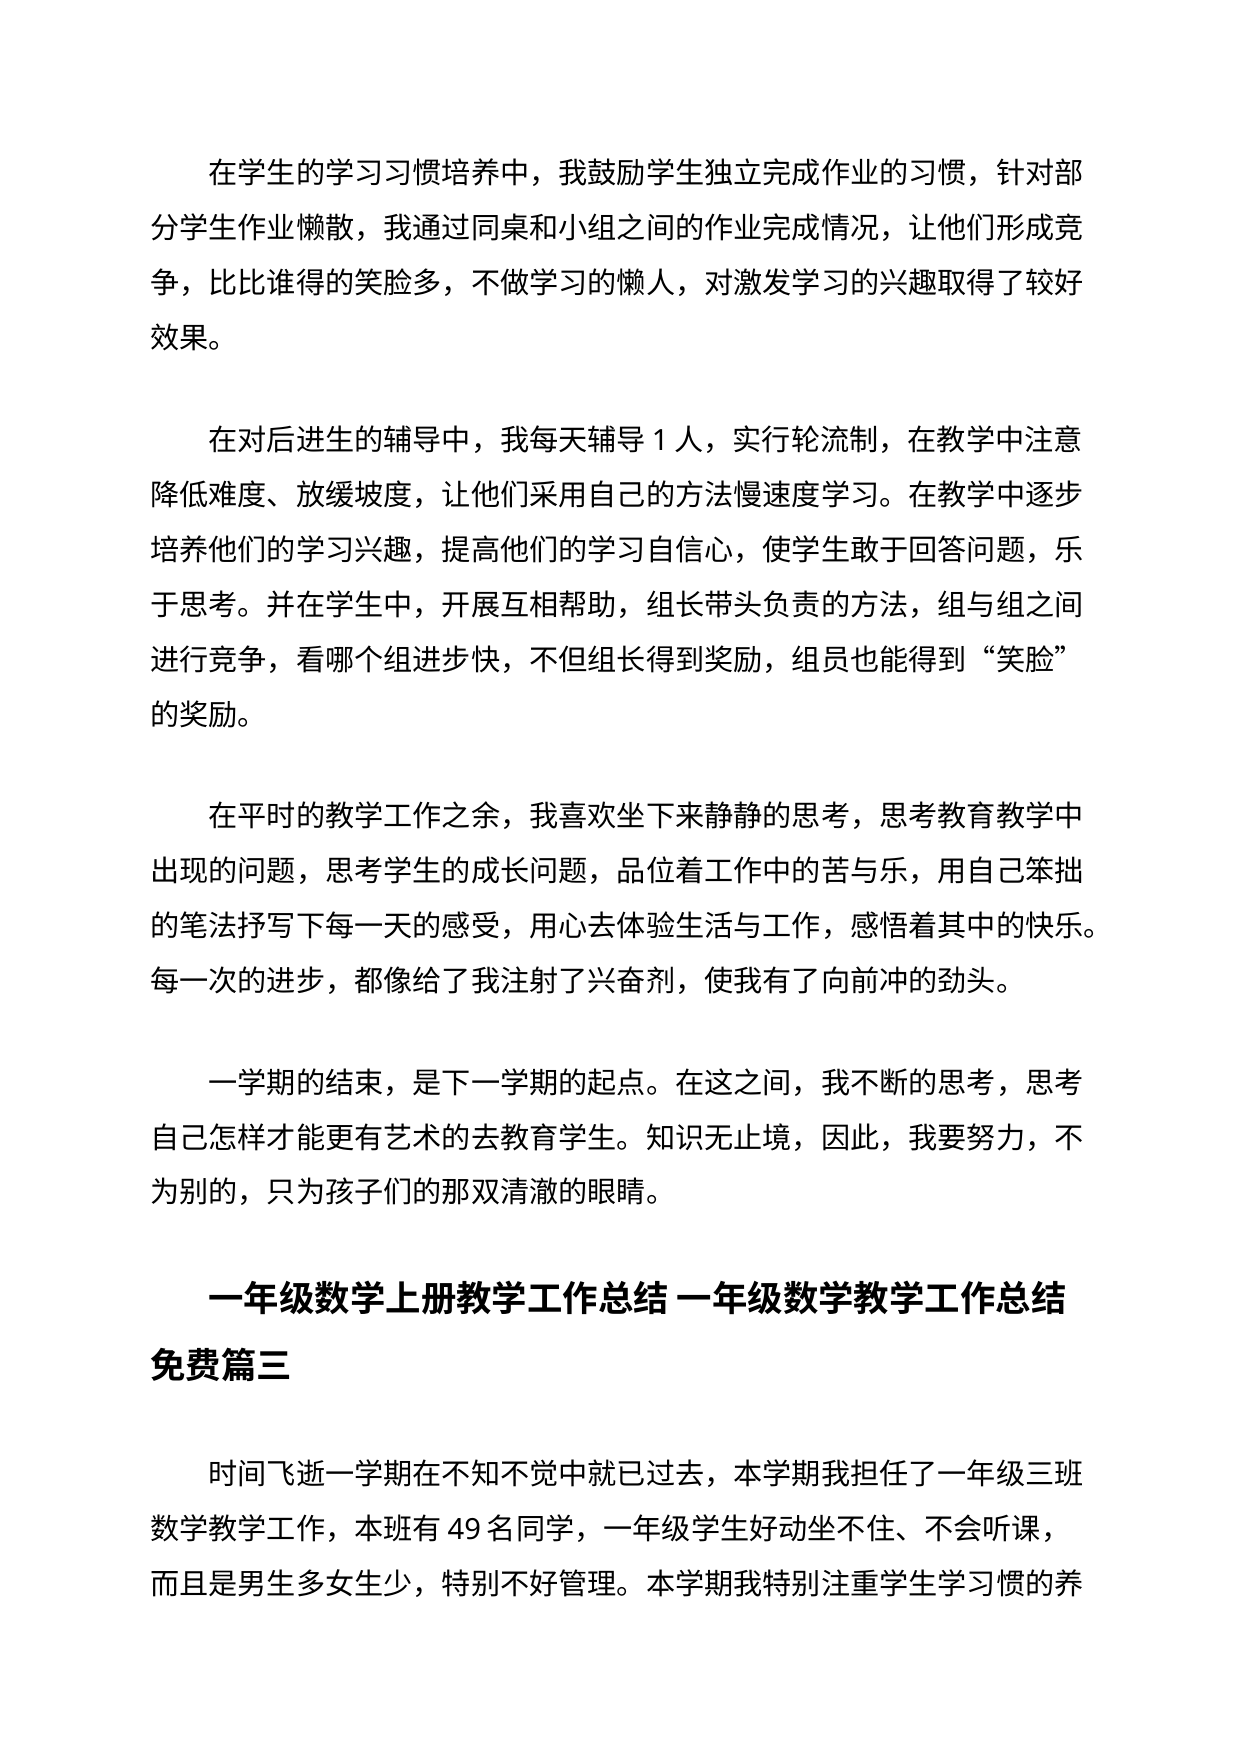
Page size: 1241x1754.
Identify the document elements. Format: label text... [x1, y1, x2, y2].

text 在平时的教学工作之余，我喜欢坐下来静静的思考，思考教育教学中出现的问题，思考学生的成长问题，品位着工作中的苦与乐，用自己笨拙的笔法抒写下每一天的感受，用心去体验生活与工作，感悟着其中的快乐。每一次的进步，都像给了我注射了兴奋剂，使我有了向前冲的劲头。 [150, 793, 1090, 1000]
text 在学生的学习习惯培养中，我鼓励学生独立完成作业的习惯，针对部分学生作业懒散，我通过同桌和小组之间的作业完成情况，让他们形成竞争，比比谁得的笑脸多，不做学习的懒人，对激发学习的兴趣取得了较好效果。 [150, 150, 1090, 357]
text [150, 1451, 1090, 1603]
text 一年级数学上册教学工作总结 一年级数学教学工作总结免费篇三 [150, 1271, 1090, 1389]
text 在对后进生的辅导中，我每天辅导1人，实行轮流制，在教学中注意降低难度、放缓坡度，让他们采用自己的方法慢速度学习。在教学中逐步培养他们的学习兴趣，提高他们的学习自信心，使学生敢于回答问题，乐于思考。并在学生中，开展互相帮助，组长带头负责的方法，组与组之间进行竞争，看哪个组进步快，不但组长得到奖励，组员也能得到“笑脸”的奖励。 [150, 416, 1090, 733]
text 一学期的结束，是下一学期的起点。在这之间，我不断的思考，思考自己怎样才能更有艺术的去教育学生。知识无止境，因此，我要努力，不为别的，只为孩子们的那双清澈的眼睛。 [150, 1059, 1090, 1211]
